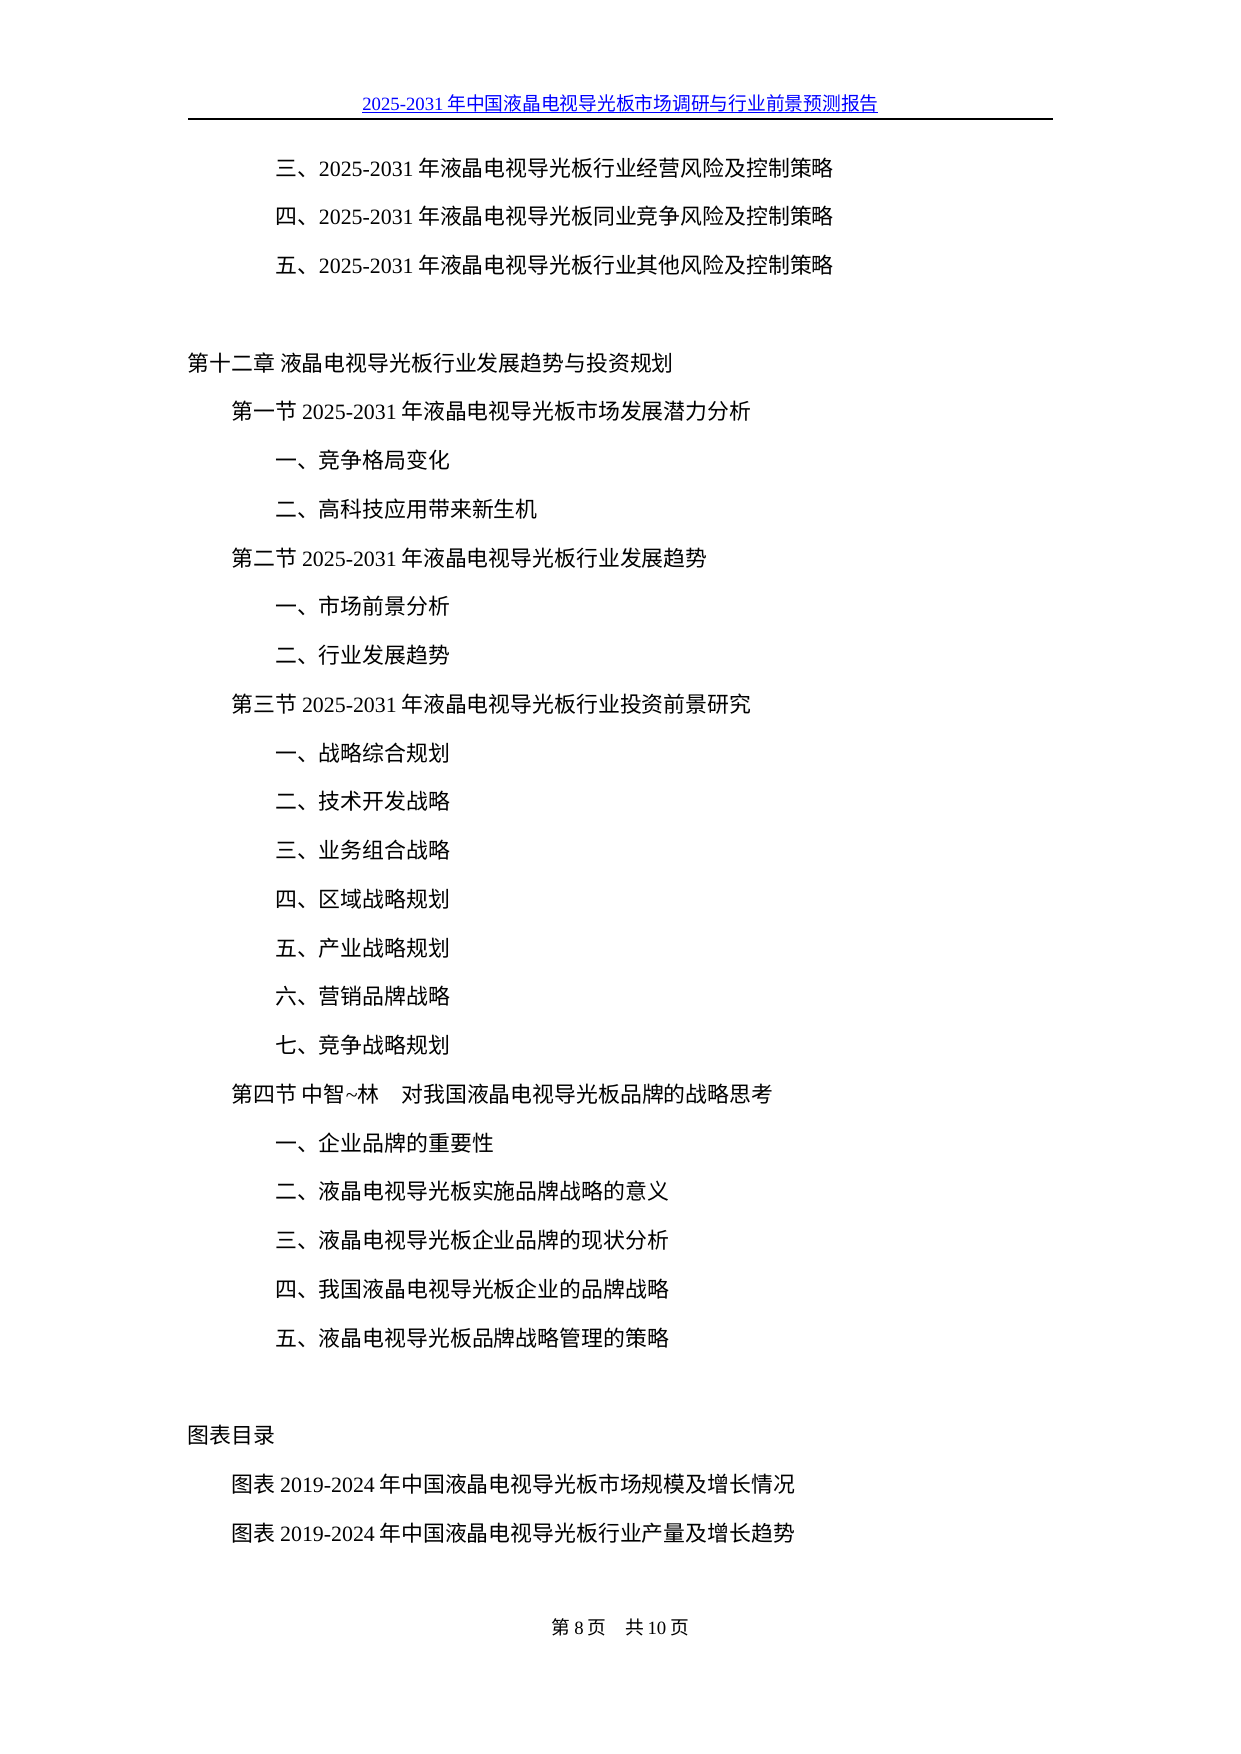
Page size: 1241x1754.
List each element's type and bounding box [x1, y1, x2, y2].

text [187, 150, 1053, 1548]
